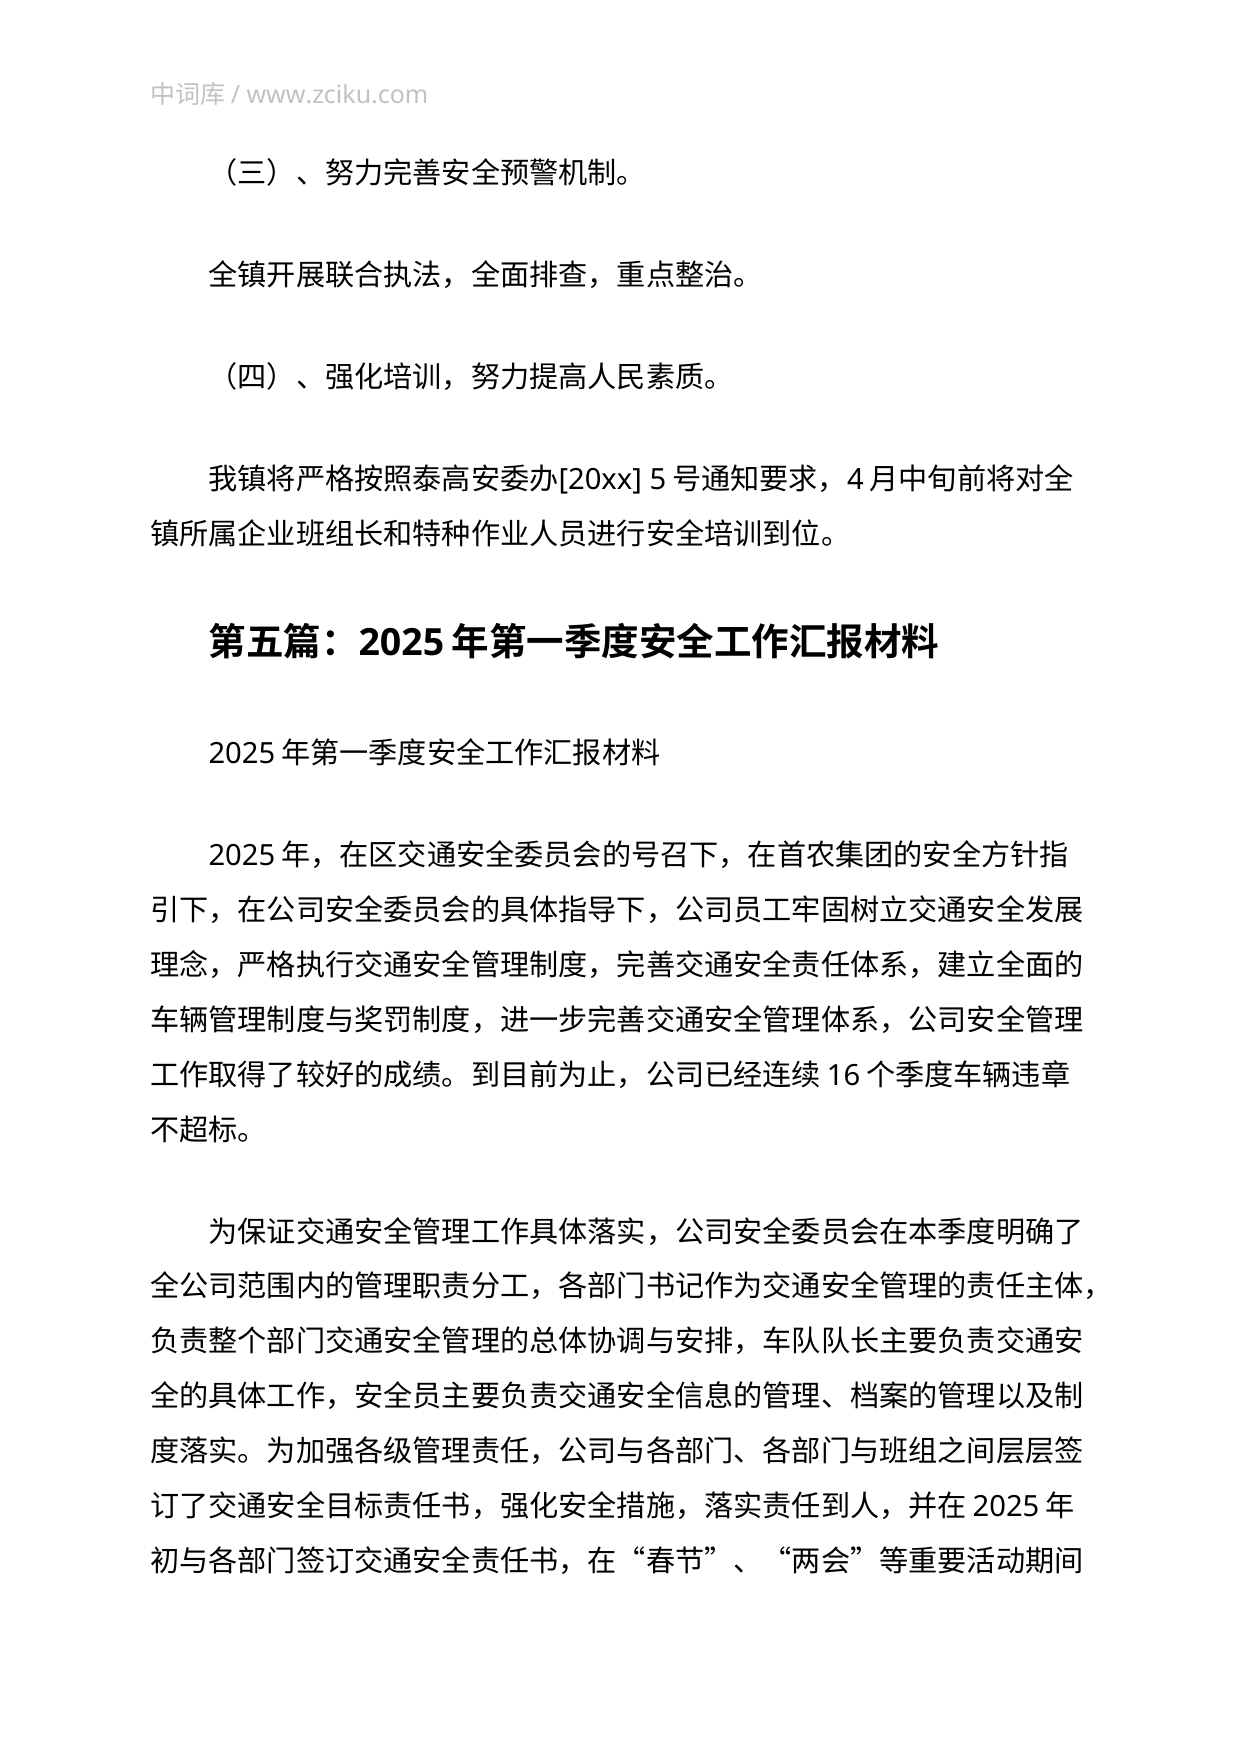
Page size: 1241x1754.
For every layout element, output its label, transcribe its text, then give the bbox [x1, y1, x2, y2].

text （四）、强化培训，努力提高人民素质。 [150, 353, 1090, 396]
text 全镇开展联合执法，全面排查，重点整治。 [150, 252, 1090, 294]
text 第五篇：2025年第一季度安全工作汇报材料 [150, 612, 1090, 667]
text 2025年，在区交通安全委员会的号召下，在首农集团的安全方针指引下，在公司安全委员会的具体指导下，公司员工牢固树立交通安全发展理念，严格执行交通安全管理制度，完善交通安全责任体系，建立全面的车辆管理制度与奖罚制度，进一步完善交通安全管理体系，公司安全管理工作取得了较好的成绩。到目前为止，公司已经连续16个季度车辆违章不超标。 [150, 832, 1090, 1149]
text 2025年第一季度安全工作汇报材料 [150, 730, 1090, 772]
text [150, 1208, 1090, 1580]
text 我镇将严格按照泰高安委办[20xx] 5号通知要求，4月中旬前将对全镇所属企业班组长和特种作业人员进行安全培训到位。 [150, 455, 1090, 553]
text （三）、努力完善安全预警机制。 [150, 150, 1090, 192]
